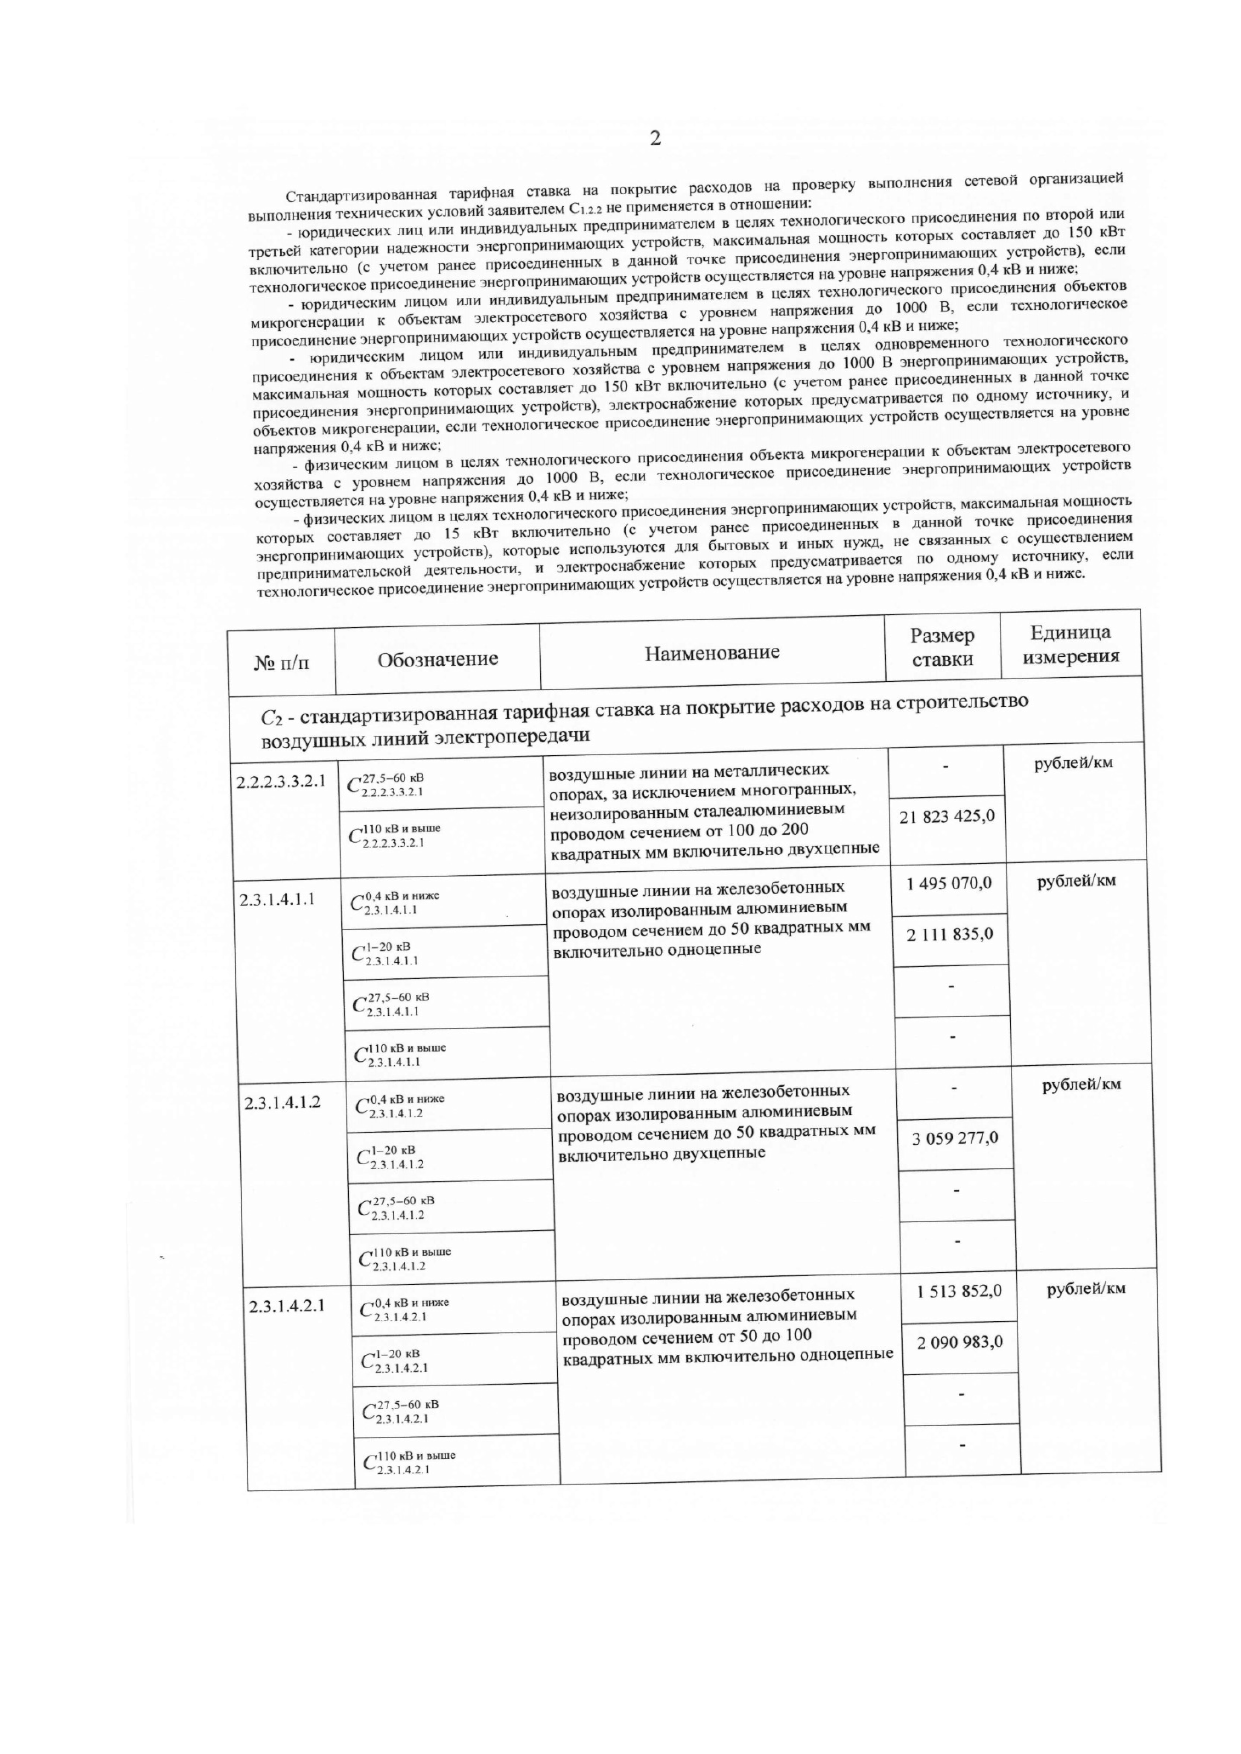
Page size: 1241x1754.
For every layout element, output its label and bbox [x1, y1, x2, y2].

picture [115, 90, 1187, 1537]
